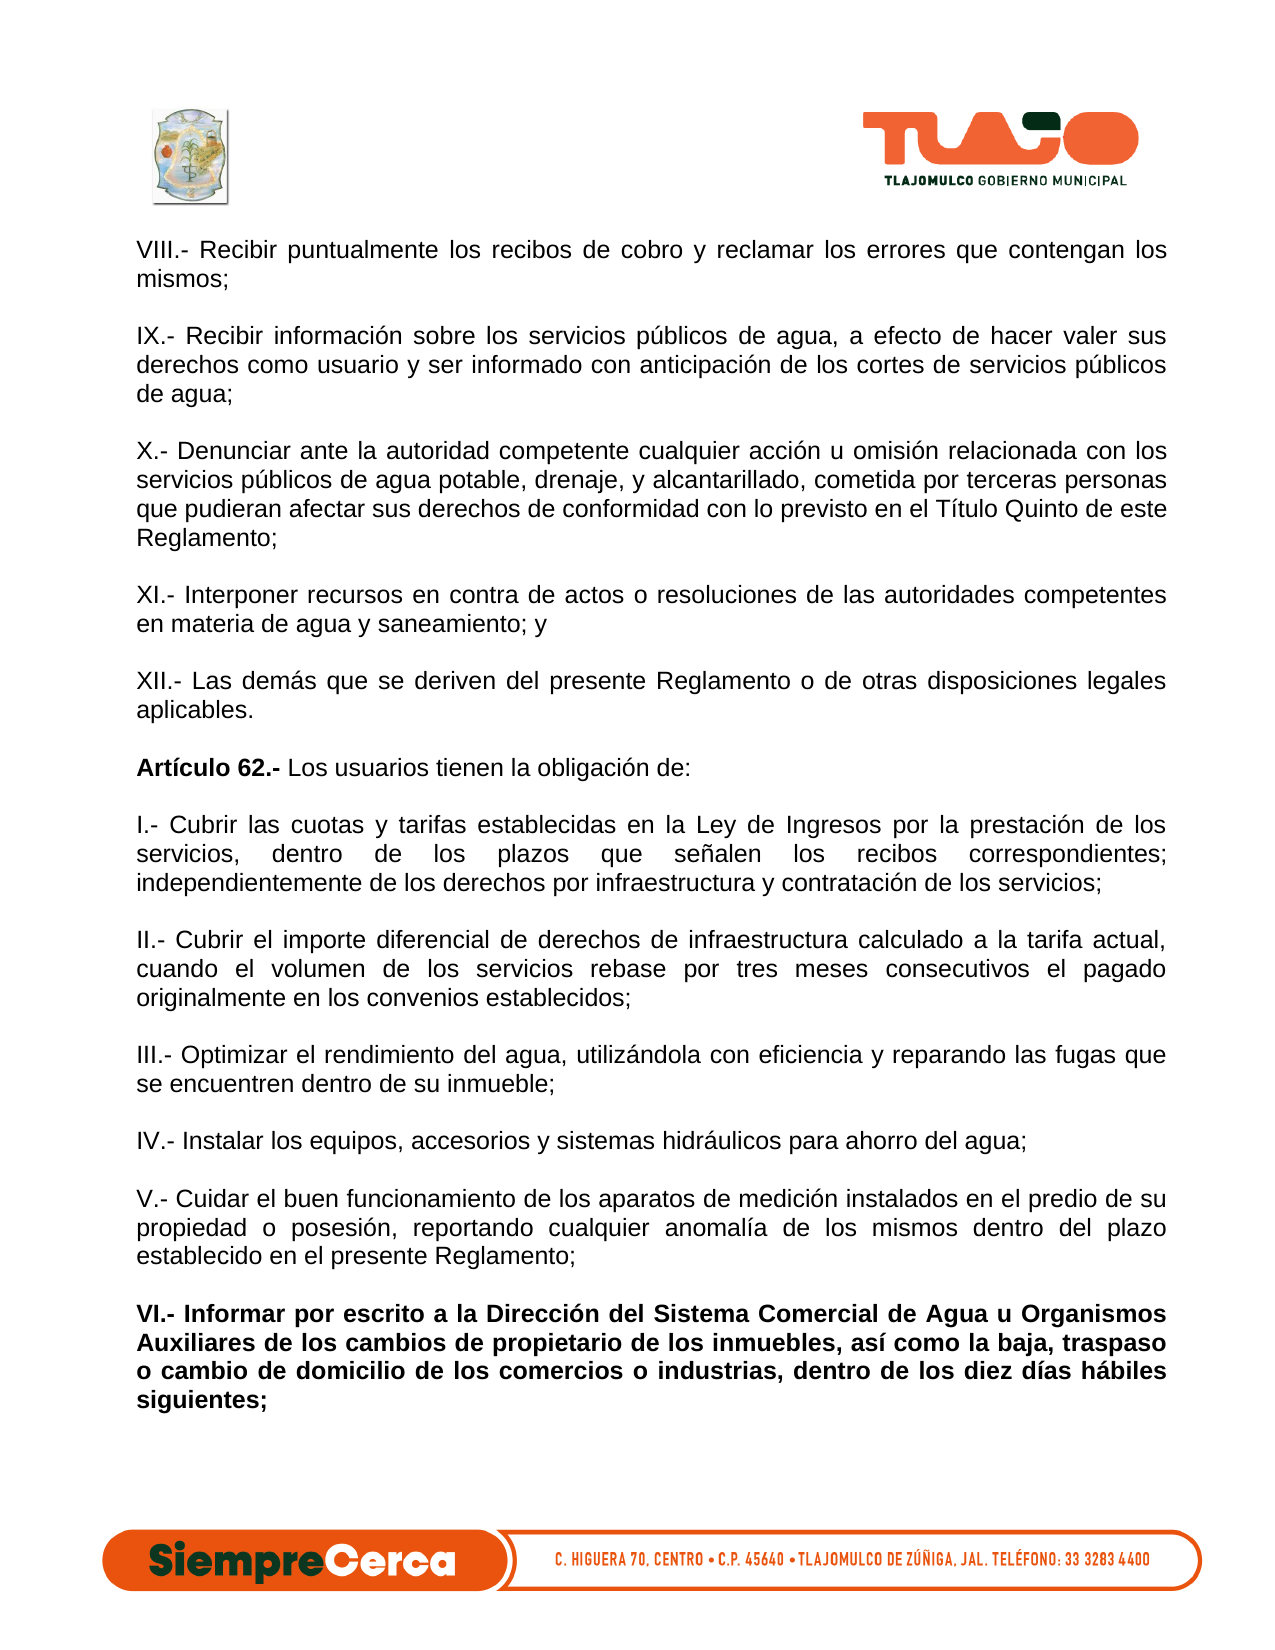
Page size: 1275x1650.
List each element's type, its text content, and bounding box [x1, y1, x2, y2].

text IV.- Instalar los equipos, accesorios y sistemas hidráulicos para ahorro del agua; [136, 1126, 1169, 1155]
text Artículo 62.- Los usuarios tienen la obligación de: [136, 753, 1169, 781]
text VI.- Informar por escrito a la Dirección del Sistema Comercial de Agua u Organismos Auxiliares de los cambios de propietario de los inmuebles, así como la baja, traspaso o cambio de domicilio de los comercios o industrias, dentro de los diez días hábiles siguientes; [136, 1299, 1169, 1414]
text V.- Cuidar el buen funcionamiento de los aparatos de medición instalados en el predio de su propiedad o posesión, reportando cualquier anomalía de los mismos dentro del plazo establecido en el presente Reglamento; [136, 1184, 1169, 1270]
picture [150, 106, 231, 207]
text II.- Cubrir el importe diferencial de derechos de infraestructura calculado a la tarifa actual, cuando el volumen de los servicios rebase por tres meses consecutivos el pagado originalmente en los convenios establecidos; [136, 925, 1169, 1011]
text IX.- Recibir información sobre los servicios públicos de agua, a efecto de hacer valer sus derechos como usuario y ser informado con anticipación de los cortes de servicios públicos de agua; [136, 321, 1169, 408]
text III.- Optimizar el rendimiento del agua, utilizándola con eficiencia y reparando las fugas que se encuentren dentro de su inmueble; [136, 1040, 1169, 1098]
text XI.- Interponer recursos en contra de actos o resoluciones de las autoridades competentes en materia de agua y saneamiento; y [136, 580, 1169, 638]
picture [858, 106, 1144, 191]
text I.- Cubrir las cuotas y tarifas establecidas en la Ley de Ingresos por la prestación de los servicios, dentro de los plazos que señalen los recibos correspondientes; independientemente de los derechos por infraestructura y contratación de los servicios; [136, 810, 1169, 896]
text VIII.- Recibir puntualmente los recibos de cobro y reclamar los errores que contengan los mismos; [136, 235, 1169, 293]
text X.- Denunciar ante la autoridad competente cualquier acción u omisión relacionada con los servicios públicos de agua potable, drenaje, y alcantarillado, cometida por terceras personas que pudieran afectar sus derechos de conformidad con lo previsto en el Título Quinto de este Reglamento; [136, 436, 1169, 551]
picture [0, 1488, 1275, 1650]
text XII.- Las demás que se deriven del presente Reglamento o de otras disposiciones legales aplicables. [136, 666, 1169, 724]
